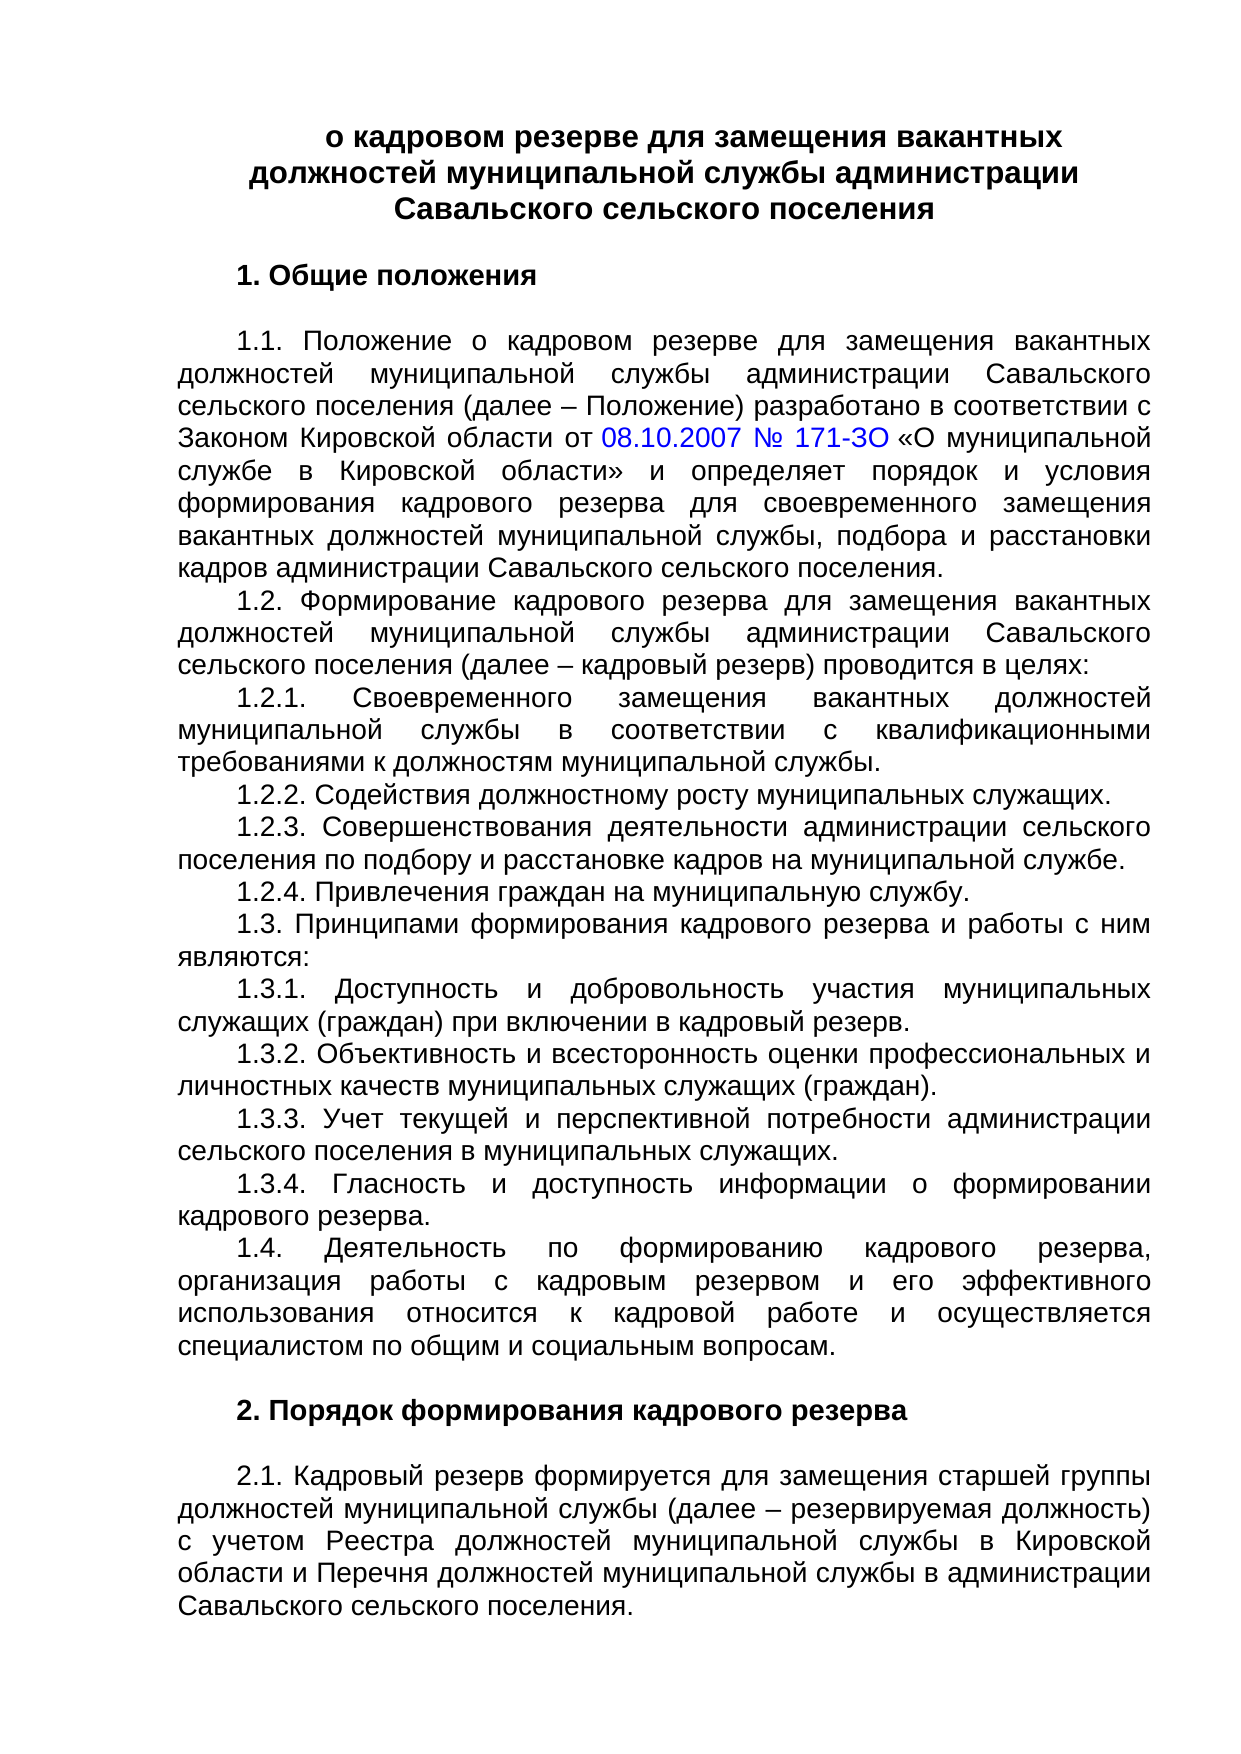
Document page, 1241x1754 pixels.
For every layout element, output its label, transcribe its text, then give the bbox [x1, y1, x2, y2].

text 1.2. Формирование кадрового резерва для замещения вакантных должностей муниципальной службы администрации Савальского сельского поселения (далее – кадровый резерв) проводится в целях: [177, 583, 1152, 681]
text о кадровом резерве для замещения вакантных должностей муниципальной службы администрации Савальского сельского поселения [177, 118, 1152, 226]
text 1.4. Деятельность по формированию кадрового резерва, организация работы с кадровым резервом и его эффективного использования относится к кадровой работе и осуществляется специалистом по общим и социальным вопросам. [177, 1231, 1152, 1361]
text 1.3.4. Гласность и доступность информации о формировании кадрового резерва. [177, 1167, 1152, 1231]
text 1.2.2. Содействия должностному росту муниципальных служащих. [177, 778, 1152, 810]
text 1.3.1. Доступность и добровольность участия муниципальных служащих (граждан) при включении в кадровый резерв. [177, 972, 1152, 1037]
text 1.2.1. Своевременного замещения вакантных должностей муниципальной службы в соответствии с квалификационными требованиями к должностям муниципальной службы. [177, 681, 1152, 778]
text 1.3. Принципами формирования кадрового резерва и работы с ним являются: [177, 907, 1152, 972]
text 1.3.3. Учет текущей и перспективной потребности администрации сельского поселения в муниципальных служащих. [177, 1102, 1152, 1167]
text 1.1. Положение о кадровом резерве для замещения вакантных должностей муниципальной службы администрации Савальского сельского поселения (далее – Положение) разработано в соответствии с Законом Кировской области от 08.10.2007 № 171-ЗО «О муниципальной службе в Кировской области» и определяет порядок и условия формирования кадрового резерва для своевременного замещения вакантных должностей муниципальной службы, подбора и расстановки кадров администрации Савальского сельского поселения. [177, 324, 1152, 583]
text 1.2.3. Совершенствования деятельности администрации сельского поселения по подбору и расстановке кадров на муниципальной службе. [177, 810, 1152, 875]
text 2. Порядок формирования кадрового резерва [177, 1393, 1152, 1427]
text 1. Общие положения [177, 258, 1152, 292]
text 1.2.4. Привлечения граждан на муниципальную службу. [177, 875, 1152, 907]
text 2.1. Кадровый резерв формируется для замещения старшей группы должностей муниципальной службы (далее – резервируемая должность) с учетом Реестра должностей муниципальной службы в Кировской области и Перечня должностей муниципальной службы в администрации Савальского сельского поселения. [177, 1459, 1152, 1621]
text 1.3.2. Объективность и всесторонность оценки профессиональных и личностных качеств муниципальных служащих (граждан). [177, 1037, 1152, 1102]
